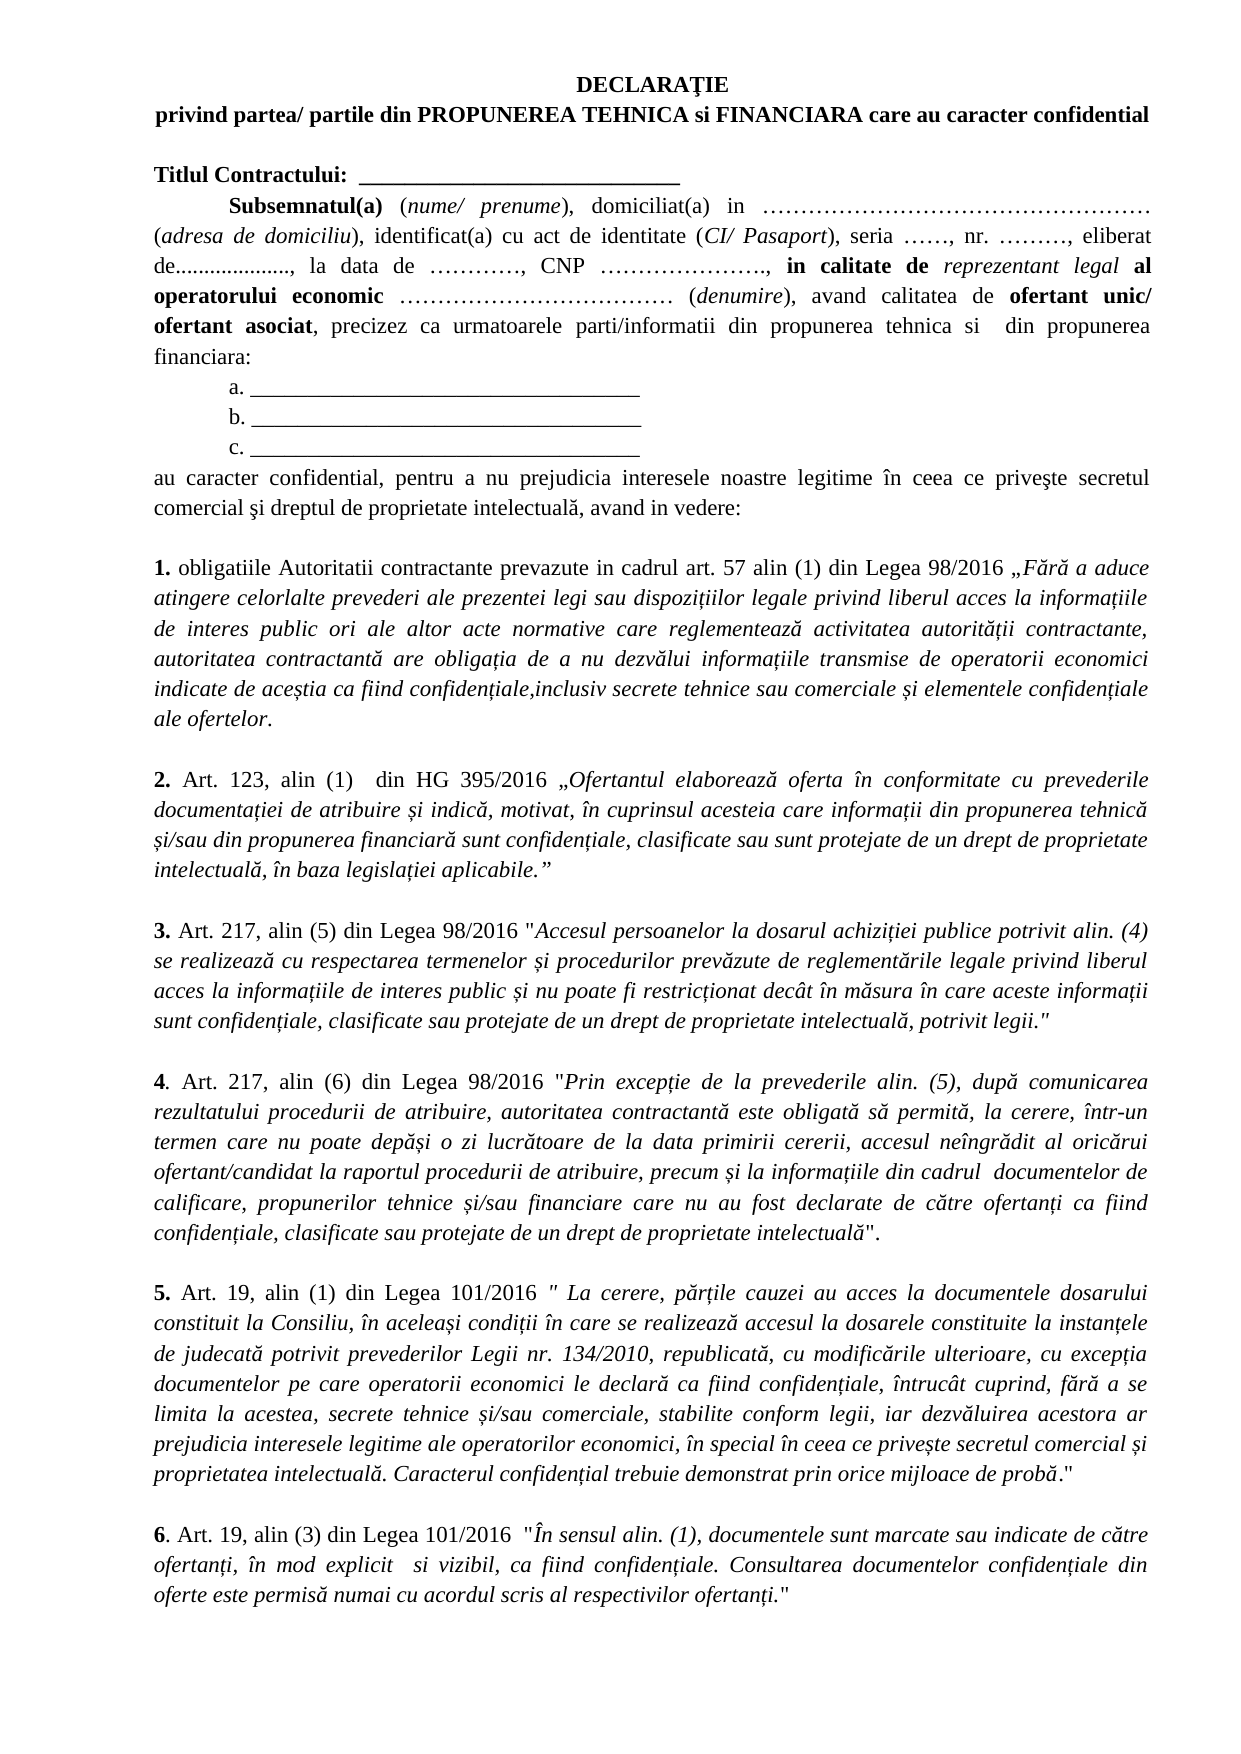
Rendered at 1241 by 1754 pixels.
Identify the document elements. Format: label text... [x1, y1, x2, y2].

text c. __________________________________ [153, 433, 1152, 460]
text a. __________________________________ [153, 373, 1152, 399]
text 5. Art. 19, alin (1) din Legea 101/2016 " La cerere, părțile cauzei au acces la documentele dosarului constituit la Consiliu, în aceleași condiții în care se realizează accesul la dosarele constituite la instanțele de judecată potrivit prevederilor Legii nr. 134/2010, republicată, cu modificările ulterioare, cu excepția documentelor pe care operatorii economici le declară ca fiind confidențiale, întrucât cuprind, fără a se limita la acestea, secrete tehnice și/sau comerciale, stabilite conform legii, iar dezvăluirea acestora ar prejudicia interesele legitime ale operatorilor economici, în special în ceea ce privește secretul comercial și proprietatea intelectuală. Caracterul confidențial trebuie demonstrat prin orice mijloace de probă." [153, 1279, 1152, 1487]
text b. __________________________________ [153, 403, 1152, 429]
text Titlul Contractului: ____________________________ [153, 161, 1152, 188]
text au caracter confidential, pentru a nu prejudicia interesele noastre legitime în ceea ce priveşte secretul comercial şi dreptul de proprietate intelectuală, avand in vedere: [153, 463, 1152, 520]
text 1. obligatiile Autoritatii contractante prevazute in cadrul art. 57 alin (1) din Legea 98/2016 „Fără a aduce atingere celorlalte prevederi ale prezentei legi sau dispozițiilor legale privind liberul acces la informațiile de interes public ori ale altor acte normative care reglementează activitatea autorității contractante, autoritatea contractantă are obligația de a nu dezvălui informațiile transmise de operatorii economici indicate de aceștia ca fiind confidențiale,inclusiv secrete tehnice sau comerciale și elementele confidențiale ale ofertelor. [153, 554, 1152, 732]
text 4. Art. 217, alin (6) din Legea 98/2016 "Prin excepție de la prevederile alin. (5), după comunicarea rezultatului procedurii de atribuire, autoritatea contractantă este obligată să permită, la cerere, într-un termen care nu poate depăși o zi lucrătoare de la data primirii cererii, accesul neîngrădit al oricărui ofertant/candidat la raportul procedurii de atribuire, precum și la informațiile din cadrul documentelor de calificare, propunerilor tehnice și/sau financiare care nu au fost declarate de către ofertanți ca fiind confidențiale, clasificate sau protejate de un drept de proprietate intelectuală". [153, 1068, 1152, 1245]
text 3. Art. 217, alin (5) din Legea 98/2016 "Accesul persoanelor la dosarul achiziției publice potrivit alin. (4) se realizează cu respectarea termenelor și procedurilor prevăzute de reglementările legale privind liberul acces la informațiile de interes public și nu poate fi restricționat decât în măsura în care aceste informații sunt confidențiale, clasificate sau protejate de un drept de proprietate intelectuală, potrivit legii." [153, 917, 1152, 1034]
text 6. Art. 19, alin (3) din Legea 101/2016 "În sensul alin. (1), documentele sunt marcate sau indicate de către ofertanți, în mod explicit si vizibil, ca fiind confidențiale. Consultarea documentelor confidențiale din oferte este permisă numai cu acordul scris al respectivilor ofertanți." [153, 1521, 1152, 1608]
text Subsemnatul(a) (nume/ prenume), domiciliat(a) in …………………………………………… (adresa de domiciliu), identificat(a) cu act de identitate (CI/ Pasaport), seria ……, nr. ………, eliberat de...................., la data de …………, CNP …………………., in calitate de reprezentant legal al operatorului economic ……………………………… (denumire), avand calitatea de ofertant unic/ ofertant asociat, precizez ca urmatoarele parti/informatii din propunerea tehnica si din propunerea financiara: [153, 192, 1152, 369]
text privind partea/ partile din PROPUNEREA TEHNICA si FINANCIARA care au caracter confidential [153, 101, 1152, 127]
text 2. Art. 123, alin (1) din HG 395/2016 „Ofertantul elaborează oferta în conformitate cu prevederile documentației de atribuire și indică, motivat, în cuprinsul acesteia care informații din propunerea tehnică și/sau din propunerea financiară sunt confidențiale, clasificate sau sunt protejate de un drept de proprietate intelectuală, în baza legislației aplicabile.” [153, 766, 1152, 883]
text DECLARAŢIE [153, 71, 1152, 97]
